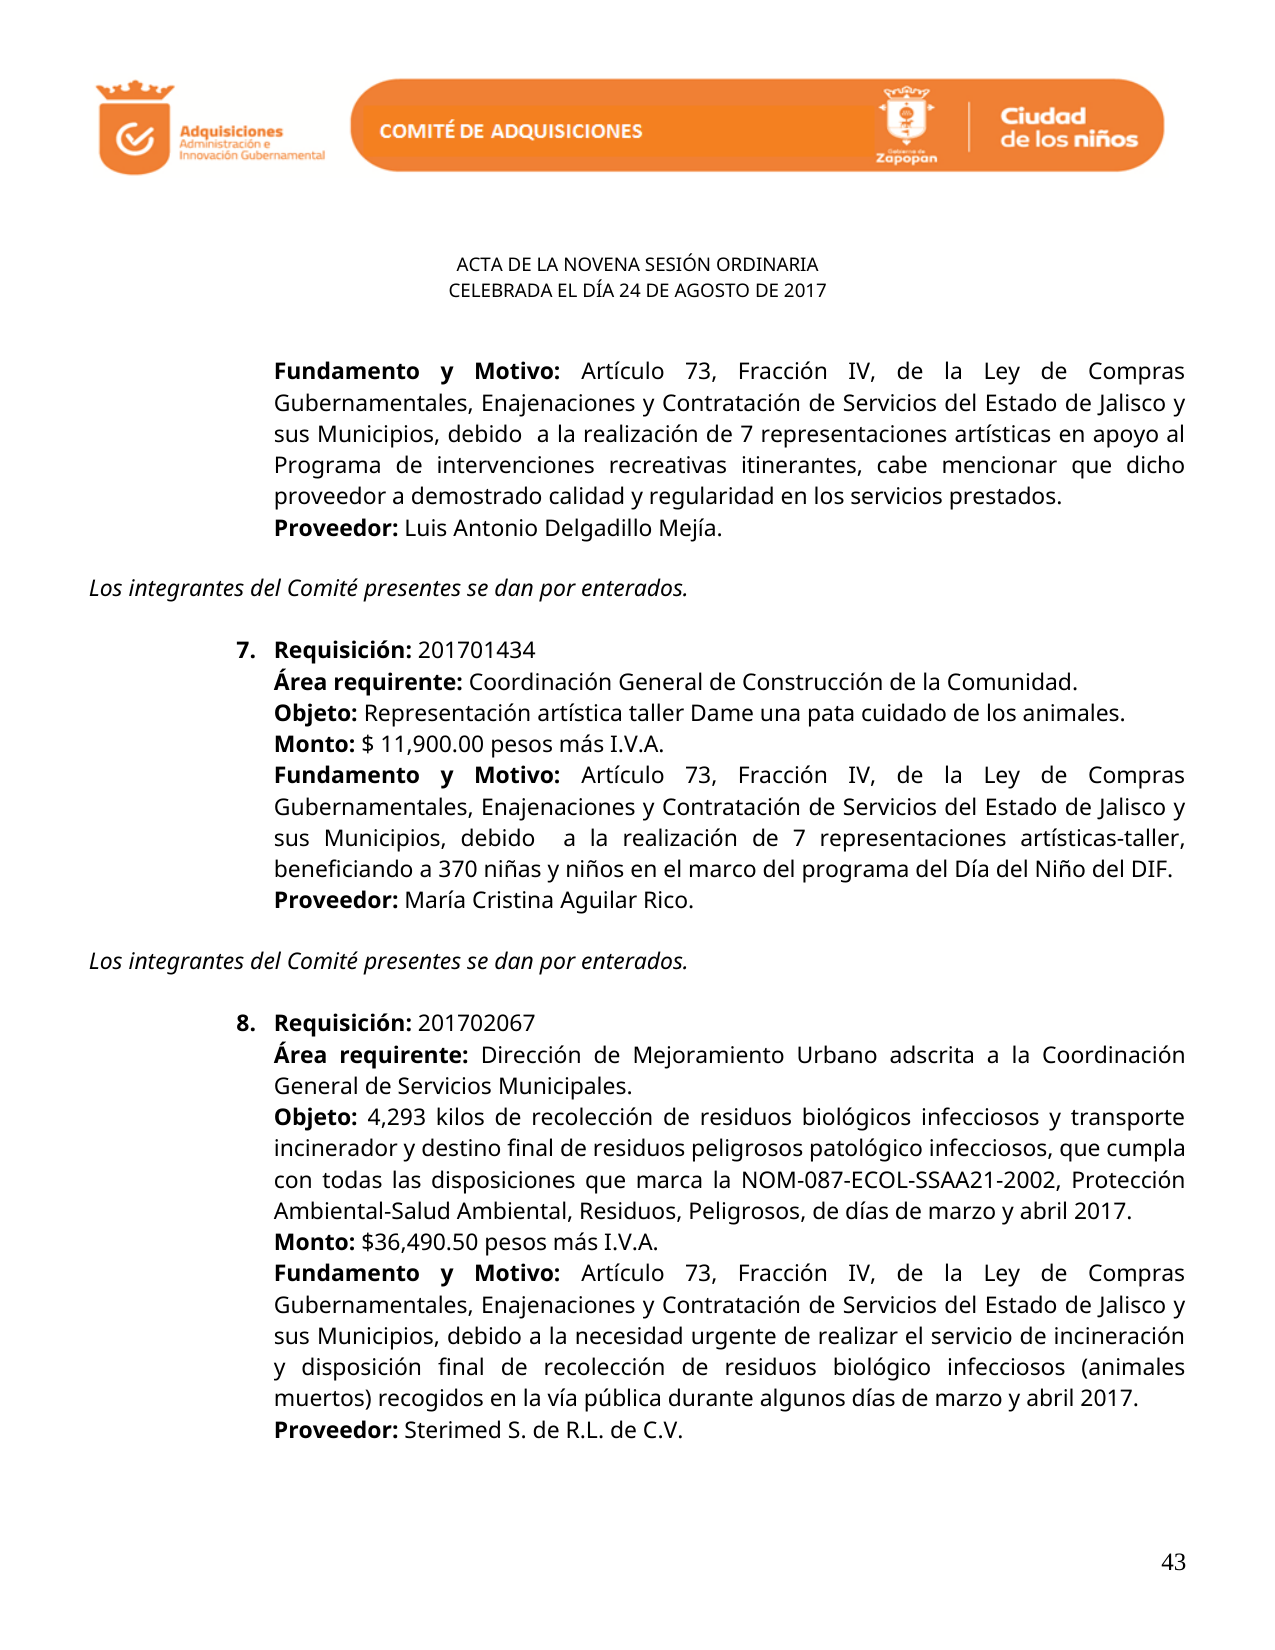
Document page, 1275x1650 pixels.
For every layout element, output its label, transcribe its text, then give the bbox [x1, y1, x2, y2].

picture [88, 73, 1172, 178]
list Proveedor: Sterimed S. de R.L. de C.V. [274, 1413, 1186, 1445]
list Objeto: 4,293 kilos de recolección de residuos biológicos infecciosos y transporte incinerador y destino final de residuos peligrosos patológico infecciosos, que cumpla con todas las disposiciones que marca la NOM-087-ECOL-SSAA21-2002, Protección Ambiental-Salud Ambiental, Residuos, Peligrosos, de días de marzo y abril 2017. [274, 1101, 1186, 1226]
list Fundamento y Motivo: Artículo 73, Fracción IV, de la Ley de Compras Gubernamentales, Enajenaciones y Contratación de Servicios del Estado de Jalisco y sus Municipios, debido a la realización de 7 representaciones artísticas en apoyo al Programa de intervenciones recreativas itinerantes, cabe mencionar que dicho proveedor a demostrado calidad y regularidad en los servicios prestados. [274, 355, 1186, 511]
list Monto: $36,490.50 pesos más I.V.A. [274, 1226, 1186, 1257]
list Área requirente: Coordinación General de Construcción de la Comunidad. [274, 666, 1186, 697]
list Fundamento y Motivo: Artículo 73, Fracción IV, de la Ley de Compras Gubernamentales, Enajenaciones y Contratación de Servicios del Estado de Jalisco y sus Municipios, debido a la realización de 7 representaciones artísticas-taller, beneficiando a 370 niñas y niños en el marco del programa del Día del Niño del DIF. [274, 759, 1186, 884]
text Los integrantes del Comité presentes se dan por enterados. [89, 945, 1186, 976]
list Proveedor: María Cristina Aguilar Rico. [274, 884, 1186, 916]
list Requisición: 201702067 [236, 1007, 1186, 1038]
list Monto: $ 11,900.00 pesos más I.V.A. [274, 728, 1186, 759]
text Los integrantes del Comité presentes se dan por enterados. [89, 572, 1186, 603]
list Proveedor: Luis Antonio Delgadillo Mejía. [274, 511, 1186, 543]
list Objeto: Representación artística taller Dame una pata cuidado de los animales. [274, 697, 1186, 728]
list Área requirente: Dirección de Mejoramiento Urbano adscrita a la Coordinación General de Servicios Municipales. [274, 1038, 1186, 1101]
list Requisición: 201701434 [236, 634, 1186, 666]
list Fundamento y Motivo: Artículo 73, Fracción IV, de la Ley de Compras Gubernamentales, Enajenaciones y Contratación de Servicios del Estado de Jalisco y sus Municipios, debido a la necesidad urgente de realizar el servicio de incineración y disposición final de recolección de residuos biológico infecciosos (animales muertos) recogidos en la vía pública durante algunos días de marzo y abril 2017. [274, 1257, 1186, 1413]
